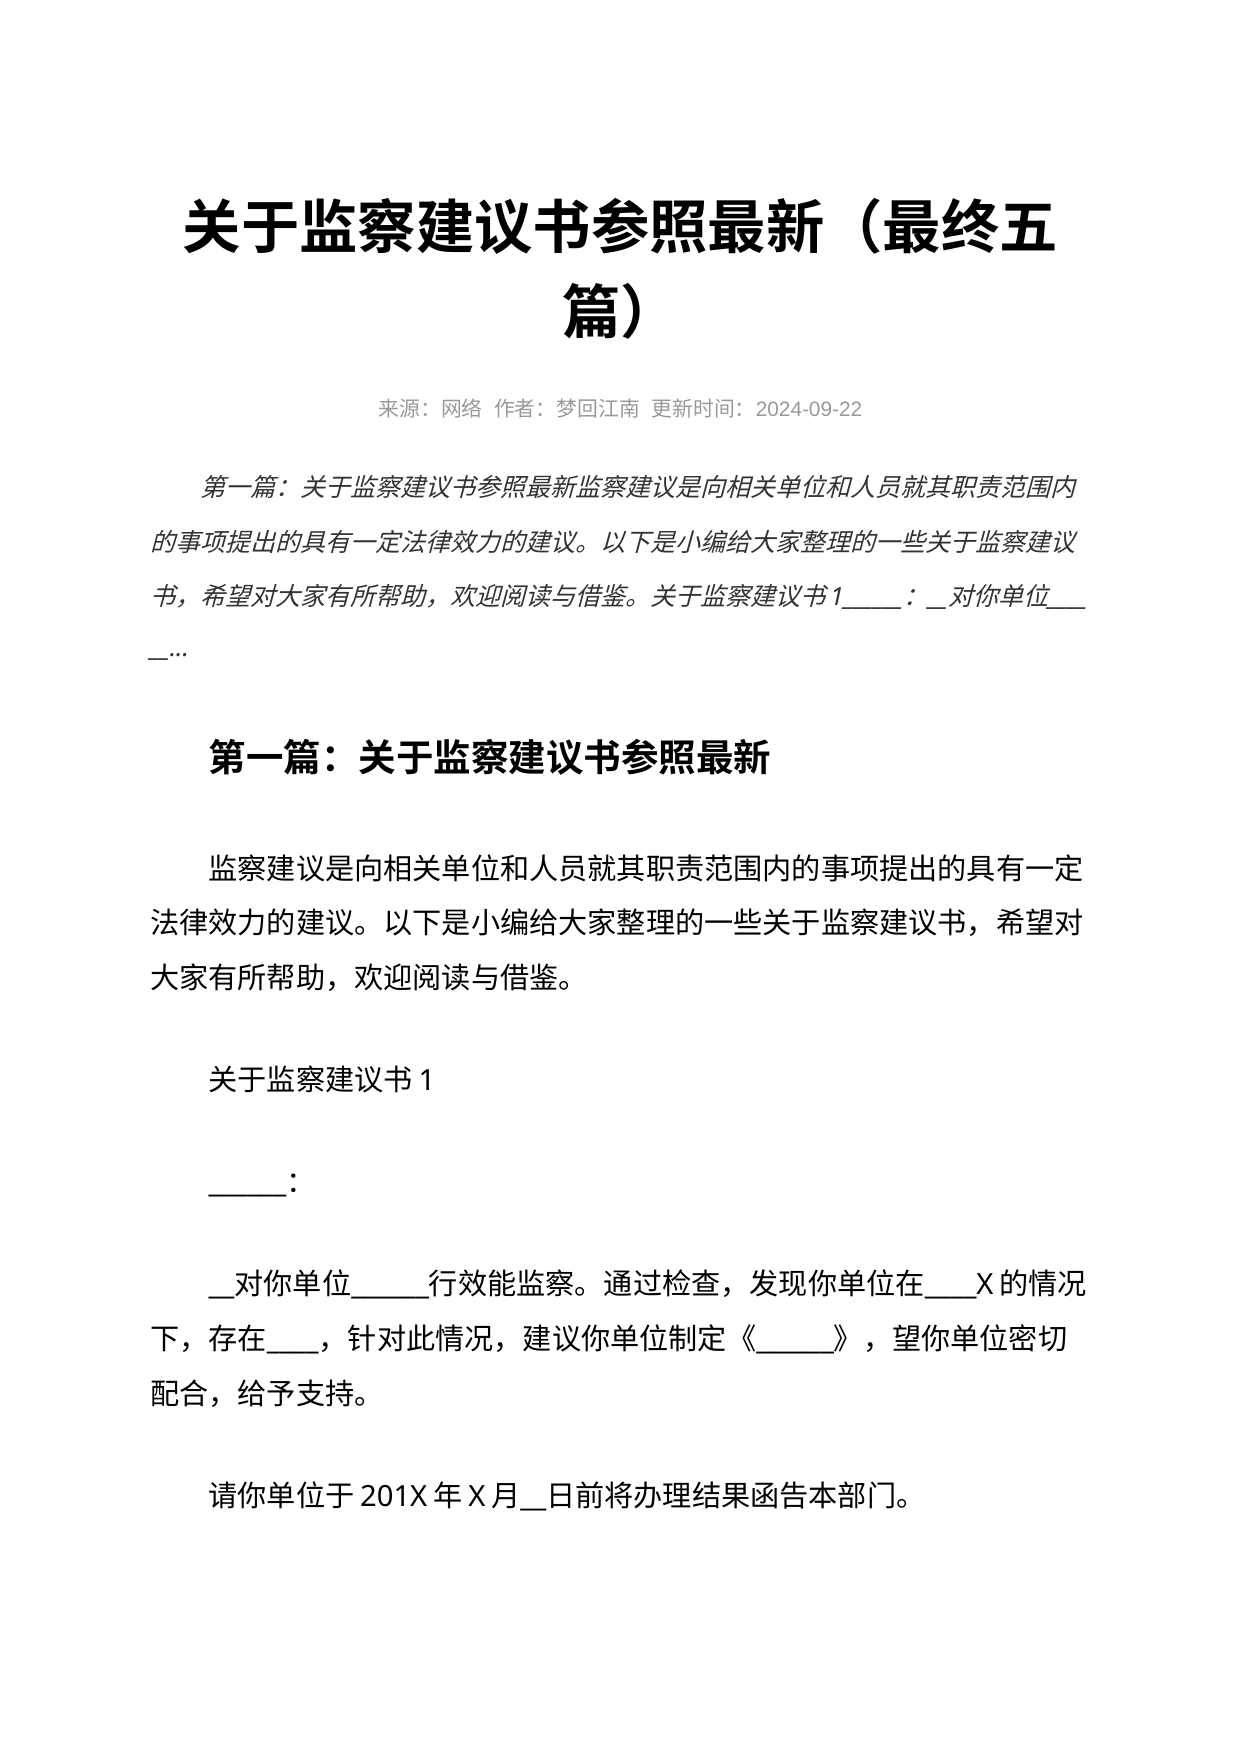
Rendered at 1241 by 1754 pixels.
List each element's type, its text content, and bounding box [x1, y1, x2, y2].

text ______： [150, 1159, 1090, 1201]
text 来源：网络 作者：梦回江南 更新时间：2024-09-22 [150, 397, 1090, 421]
subtitle 关于监察建议书参照最新（最终五篇） [150, 181, 1090, 350]
text 关于监察建议书1 [150, 1057, 1090, 1099]
text 监察建议是向相关单位和人员就其职责范围内的事项提出的具有一定法律效力的建议。以下是小编给大家整理的一些关于监察建议书，希望对大家有所帮助，欢迎阅读与借鉴。 [150, 845, 1090, 997]
text 第一篇：关于监察建议书参照最新 [150, 728, 1090, 782]
text 请你单位于201X年X月__日前将办理结果函告本部门。 [150, 1472, 1090, 1515]
text 第一篇：关于监察建议书参照最新监察建议是向相关单位和人员就其职责范围内的事项提出的具有一定法律效力的建议。以下是小编给大家整理的一些关于监察建议书，希望对大家有所帮助，欢迎阅读与借鉴。关于监察建议书1______：__对你单位______... [150, 468, 1090, 664]
text __对你单位______行效能监察。通过检查，发现你单位在____X的情况下，存在____，针对此情况，建议你单位制定《______》，望你单位密切配合，给予支持。 [150, 1261, 1090, 1413]
